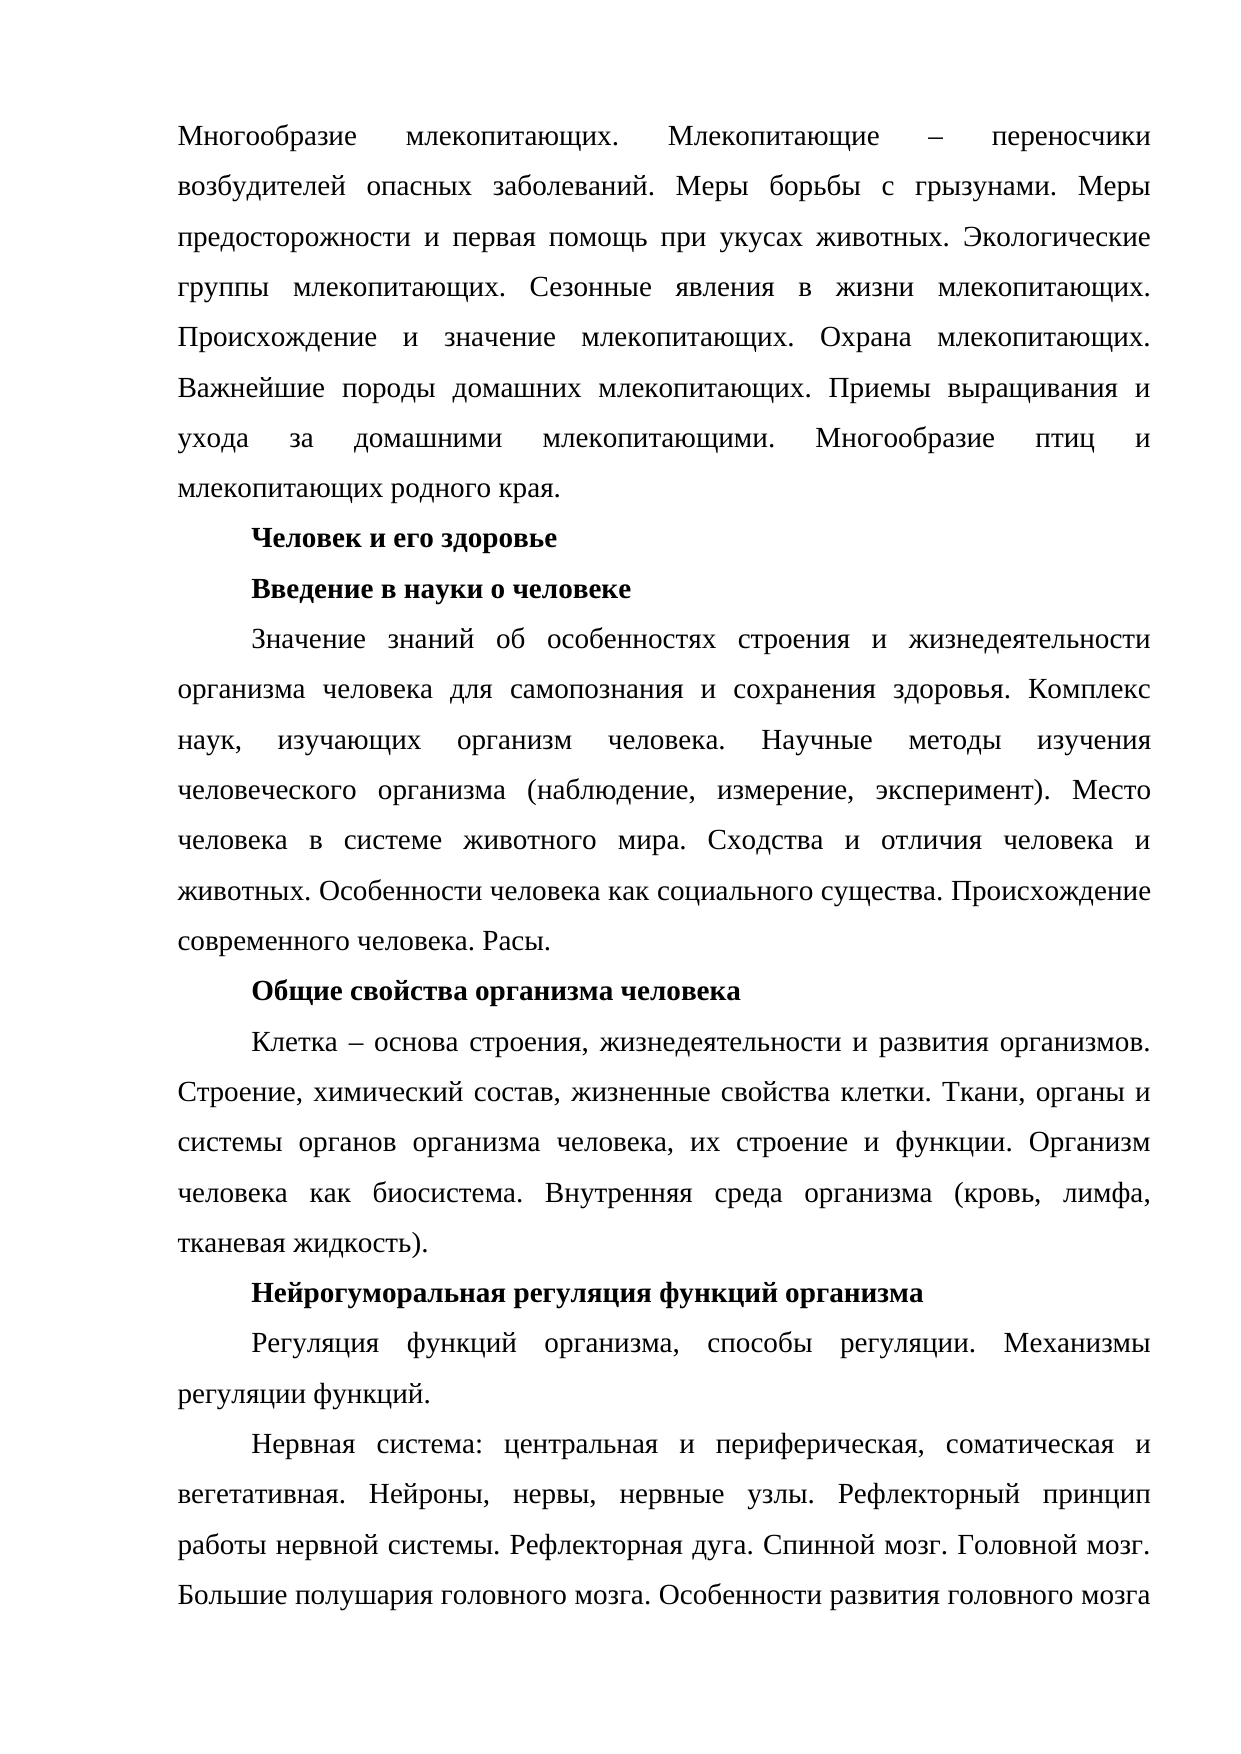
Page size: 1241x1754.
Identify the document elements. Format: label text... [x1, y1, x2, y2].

text Значение знаний об особенностях строения и жизнедеятельности организма человека для самопознания и сохранения здоровья. Комплекс наук, изучающих организм человека. Научные методы изучения человеческого организма (наблюдение, измерение, эксперимент). Место человека в системе животного мира. Сходства и отличия человека и животных. Особенности человека как социального существа. Происхождение современного человека. Расы. [177, 621, 1152, 957]
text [177, 118, 1152, 504]
text Введение в науки о человеке [251, 571, 1152, 604]
text Клетка – основа строения, жизнедеятельности и развития организмов. Строение, химический состав, жизненные свойства клетки. Ткани, органы и системы органов организма человека, их строение и функции. Организм человека как биосистема. Внутренняя среда организма (кровь, лимфа, тканевая жидкость). [177, 1024, 1152, 1258]
text Регуляция функций организма, способы регуляции. Механизмы регуляции функций. [177, 1326, 1152, 1409]
text Человек и его здоровье [177, 521, 1152, 554]
text Нейрогуморальная регуляция функций организма [251, 1275, 1152, 1309]
text Общие свойства организма человека [215, 973, 1152, 1007]
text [177, 1426, 1152, 1611]
